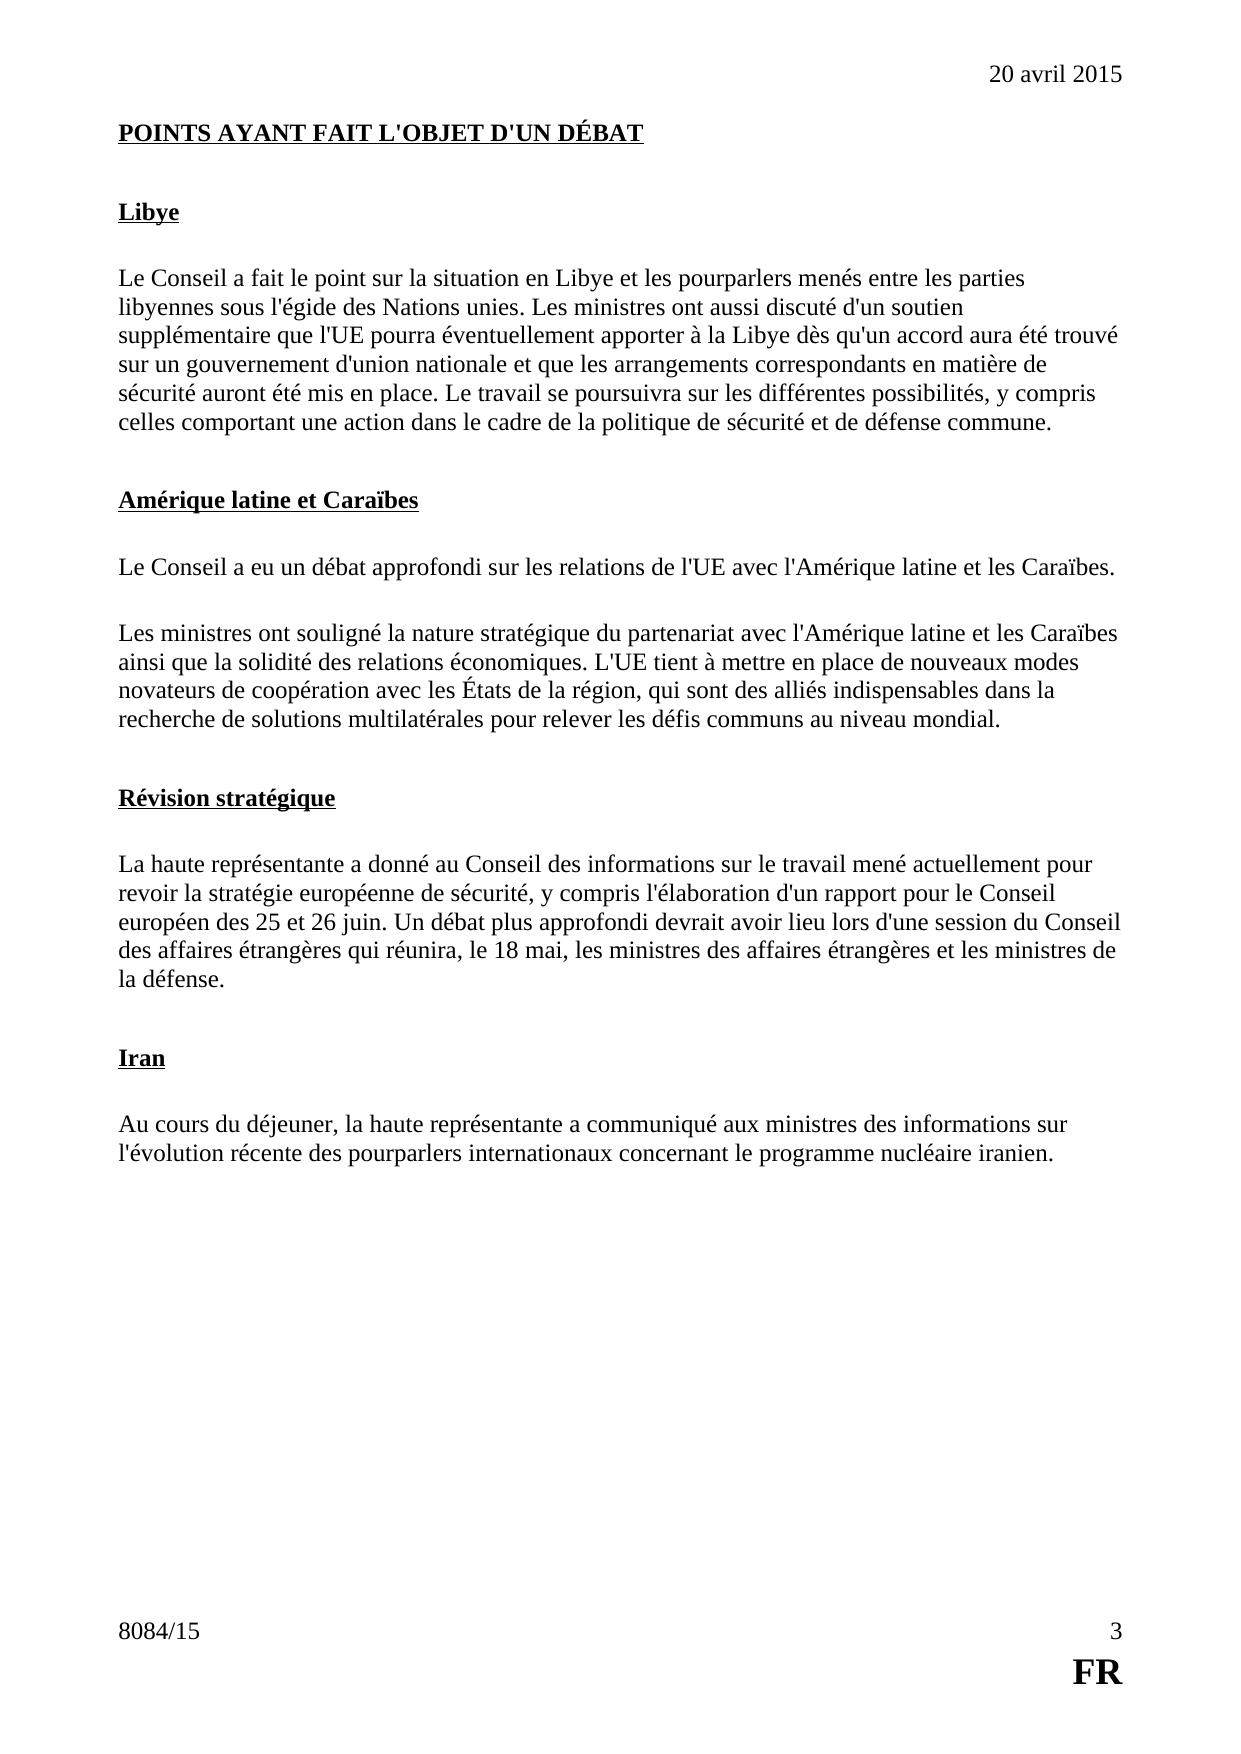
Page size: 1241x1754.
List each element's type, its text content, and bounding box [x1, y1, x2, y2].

text Libye [118, 197, 1122, 226]
text Révision stratégique [118, 783, 1122, 812]
text Le Conseil a eu un débat approfondi sur les relations de l'UE avec l'Amérique latine et les Caraïbes. [118, 552, 1122, 581]
text Amérique latine et Caraïbes [118, 486, 1122, 514]
text Iran [118, 1043, 1122, 1072]
subtitle POINTS AYANT FAIT L'OBJET D'UN DÉBAT [118, 118, 1122, 147]
text Au cours du déjeuner, la haute représentante a communiqué aux ministres des informations sur l'évolution récente des pourparlers internationaux concernant le programme nucléaire iranien. [118, 1109, 1122, 1167]
text La haute représentante a donné au Conseil des informations sur le travail mené actuellement pour revoir la stratégie européenne de sécurité, y compris l'élaboration d'un rapport pour le Conseil européen des 25 et 26 juin. Un débat plus approfondi devrait avoir lieu lors d'une session du Conseil des affaires étrangères qui réunira, le 18 mai, les ministres des affaires étrangères et les ministres de la défense. [118, 849, 1122, 993]
text Les ministres ont souligné la nature stratégique du partenariat avec l'Amérique latine et les Caraïbes ainsi que la solidité des relations économiques. L'UE tient à mettre en place de nouveaux modes novateurs de coopération avec les États de la région, qui sont des alliés indispensables dans la recherche de solutions multilatérales pour relever les défis communs au niveau mondial. [118, 618, 1122, 733]
text Le Conseil a fait le point sur la situation en Libye et les pourparlers menés entre les parties libyennes sous l'égide des Nations unies. Les ministres ont aussi discuté d'un soutien supplémentaire que l'UE pourra éventuellement apporter à la Libye dès qu'un accord aura été trouvé sur un gouvernement d'union nationale et que les arrangements correspondants en matière de sécurité auront été mis en place. Le travail se poursuivra sur les différentes possibilités, y compris celles comportant une action dans le cadre de la politique de sécurité et de défense commune. [118, 263, 1122, 436]
